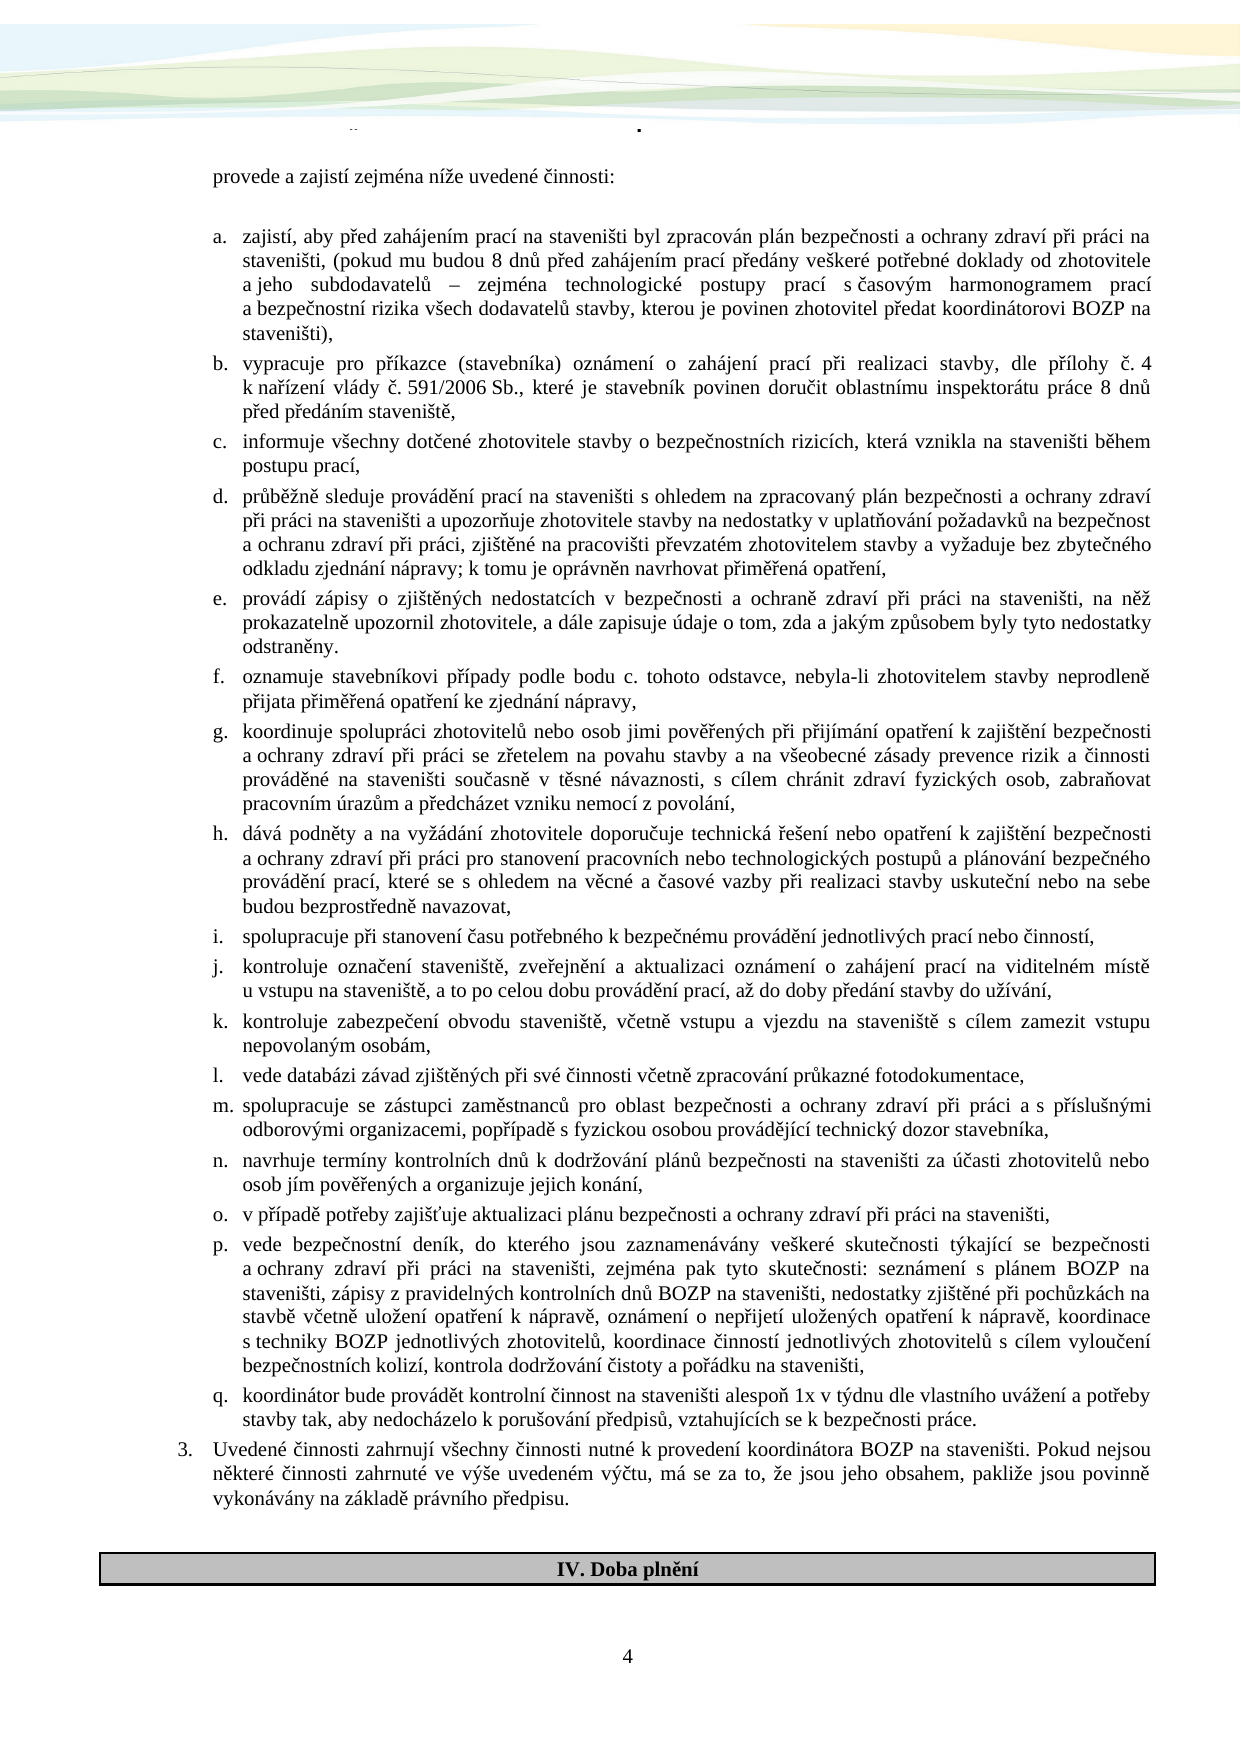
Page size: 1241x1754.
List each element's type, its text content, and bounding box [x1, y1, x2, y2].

list kontroluje označení staveniště, zveřejnění a aktualizaci oznámení o zahájení prací na viditelném místě u vstupu na staveniště, a to po celou dobu provádění prací, až do doby předání stavby do užívání, [213, 954, 1152, 1002]
list koordinuje spolupráci zhotovitelů nebo osob jimi pověřených při přijímání opatření k zajištění bezpečnosti a ochrany zdraví při práci se zřetelem na povahu stavby a na všeobecné zásady prevence rizik a činnosti prováděné na staveništi současně v těsné návaznosti, s cílem chránit zdraví fyzických osob, zabraňovat pracovním úrazům a předcházet vzniku nemocí z povolání, [213, 719, 1152, 815]
text IV. Doba plnění [101, 1554, 1154, 1583]
list vypracuje pro příkazce (stavebníka) oznámení o zahájení prací při realizaci stavby, dle přílohy č. 4 k nařízení vlády č. 591/2006 Sb., které je stavebník povinen doručit oblastnímu inspektorátu práce 8 dnů před předáním staveniště, [213, 351, 1152, 423]
list provádí zápisy o zjištěných nedostatcích v bezpečnosti a ochraně zdraví při práci na staveništi, na něž prokazatelně upozornil zhotovitele, a dále zapisuje údaje o tom, zda a jakým způsobem byly tyto nedostatky odstraněny. [213, 586, 1152, 658]
list spolupracuje se zástupci zaměstnanců pro oblast bezpečnosti a ochrany zdraví při práci a s příslušnými odborovými organizacemi, popřípadě s fyzickou osobou provádějící technický dozor stavebníka, [213, 1093, 1152, 1141]
list dává podněty a na vyžádání zhotovitele doporučuje technická řešení nebo opatření k zajištění bezpečnosti a ochrany zdraví při práci pro stanovení pracovních nebo technologických postupů a plánování bezpečného provádění prací, které se s ohledem na věcné a časové vazby při realizaci stavby uskuteční nebo na sebe budou bezprostředně navazovat, [213, 821, 1152, 918]
list oznamuje stavebníkovi případy podle bodu c. tohoto odstavce, nebyla-li zhotovitelem stavby neprodleně přijata přiměřená opatření ke zjednání nápravy, [213, 664, 1152, 713]
list zajistí, aby před zahájením prací na staveništi byl zpracován plán bezpečnosti a ochrany zdraví při práci na staveništi, (pokud mu budou 8 dnů před zahájením prací předány veškeré potřebné doklady od zhotovitele a jeho subdodavatelů – zejména technologické postupy prací s časovým harmonogramem prací a bezpečnostní rizika všech dodavatelů stavby, kterou je povinen zhotovitel předat koordinátorovi BOZP na staveništi), [213, 224, 1152, 344]
list vede bezpečnostní deník, do kterého jsou zaznamenávány veškeré skutečnosti týkající se bezpečnosti a ochrany zdraví při práci na staveništi, zejména pak tyto skutečnosti: seznámení s plánem BOZP na staveništi, zápisy z pravidelných kontrolních dnů BOZP na staveništi, nedostatky zjištěné při pochůzkách na stavbě včetně uložení opatření k nápravě, oznámení o nepřijetí uložených opatření k nápravě, koordinace s techniky BOZP jednotlivých zhotovitelů, koordinace činností jednotlivých zhotovitelů s cílem vyloučení bezpečnostních kolizí, kontrola dodržování čistoty a pořádku na staveništi, [213, 1232, 1152, 1377]
list vede databázi závad zjištěných při své činnosti včetně zpracování průkazné fotodokumentace, [213, 1063, 1152, 1087]
list navrhuje termíny kontrolních dnů k dodržování plánů bezpečnosti na staveništi za účasti zhotovitelů nebo osob jím pověřených a organizuje jejich konání, [213, 1148, 1152, 1196]
list v případě potřeby zajišťuje aktualizaci plánu bezpečnosti a ochrany zdraví při práci na staveništi, [213, 1202, 1152, 1226]
list spolupracuje při stanovení času potřebného k bezpečnému provádění jednotlivých prací nebo činností, [213, 924, 1152, 948]
list průběžně sleduje provádění prací na staveništi s ohledem na zpracovaný plán bezpečnosti a ochrany zdraví při práci na staveništi a upozorňuje zhotovitele stavby na nedostatky v uplatňování požadavků na bezpečnost a ochranu zdraví při práci, zjištěné na pracovišti převzatém zhotovitelem stavby a vyžaduje bez zbytečného odkladu zjednání nápravy; k tomu je oprávněn navrhovat přiměřená opatření, [213, 483, 1152, 580]
list kontroluje zabezpečení obvodu staveniště, včetně vstupu a vjezdu na staveniště s cílem zamezit vstupu nepovolaným osobám, [213, 1008, 1152, 1057]
list koordinátor bude provádět kontrolní činnost na staveništi alespoň 1x v týdnu dle vlastního uvážení a potřeby stavby tak, aby nedocházelo k porušování předpisů, vztahujících se k bezpečnosti práce. [213, 1383, 1152, 1431]
list informuje všechny dotčené zhotovitele stavby o bezpečnostních rizicích, která vznikla na staveništi během postupu prací, [213, 429, 1152, 477]
picture [0, 24, 1241, 129]
text 3. Uvedené činnosti zahrnují všechny činnosti nutné k provedení koordinátora BOZP na staveništi. Pokud nejsou některé činnosti zahrnuté ve výše uvedeném výčtu, má se za to, že jsou jeho obsahem, pakliže jsou povinně vykonávány na základě právního předpisu. [177, 1437, 1152, 1509]
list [177, 163, 1152, 188]
